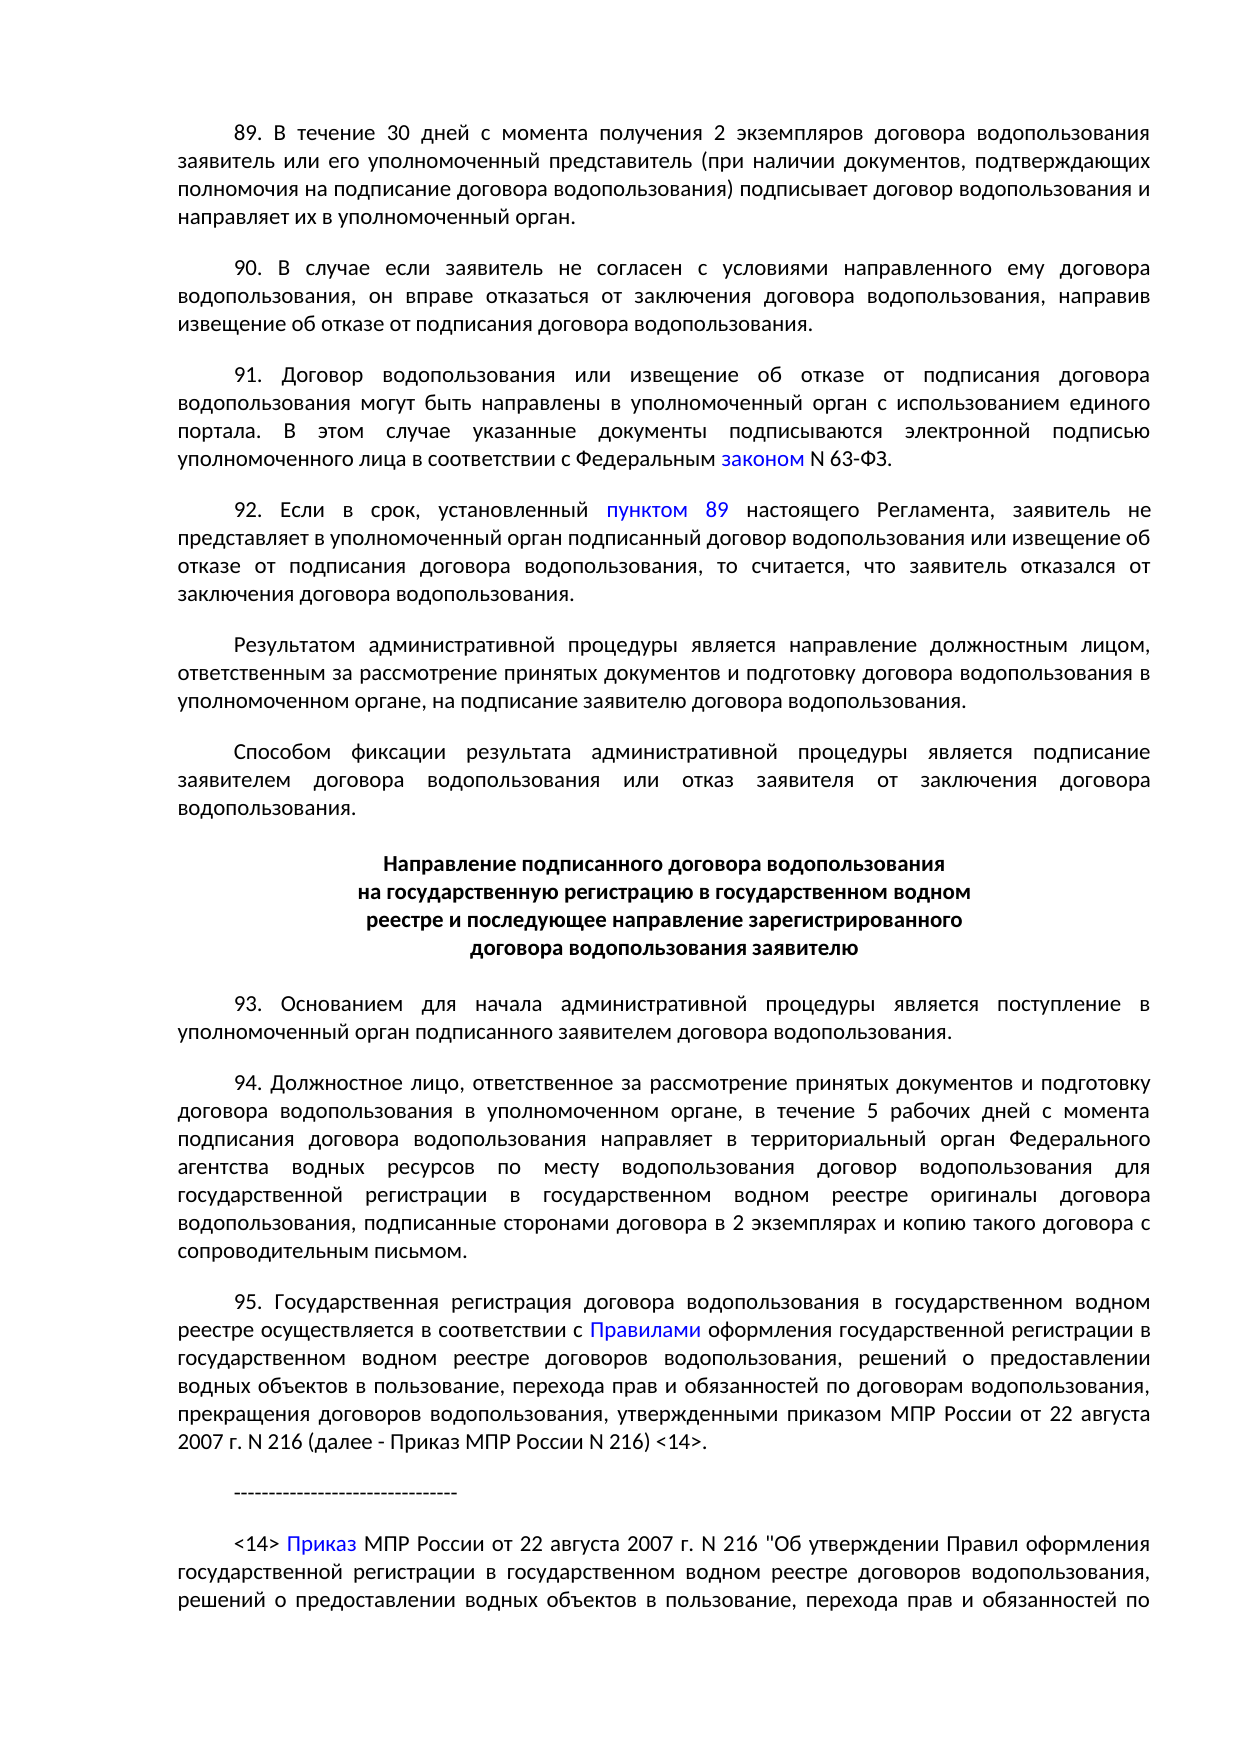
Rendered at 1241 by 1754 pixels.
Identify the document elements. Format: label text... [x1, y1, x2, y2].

title на государственную регистрацию в государственном водном [177, 877, 1152, 905]
text 93. Основанием для начала административной процедуры является поступление в уполномоченный орган подписанного заявителем договора водопользования. [177, 989, 1152, 1045]
text Результатом административной процедуры является направление должностным лицом, ответственным за рассмотрение принятых документов и подготовку договора водопользования в уполномоченном органе, на подписание заявителю договора водопользования. [177, 630, 1152, 714]
text -------------------------------- [177, 1478, 1152, 1506]
text 91. Договор водопользования или извещение об отказе от подписания договора водопользования могут быть направлены в уполномоченный орган с использованием единого портала. В этом случае указанные документы подписываются электронной подписью уполномоченного лица в соответствии с Федеральным законом N 63-ФЗ. [177, 360, 1152, 472]
title договора водопользования заявителю [177, 933, 1152, 961]
text 90. В случае если заявитель не согласен с условиями направленного ему договора водопользования, он вправе отказаться от заключения договора водопользования, направив извещение об отказе от подписания договора водопользования. [177, 253, 1152, 337]
text 89. В течение 30 дней с момента получения 2 экземпляров договора водопользования заявитель или его уполномоченный представитель (при наличии документов, подтверждающих полномочия на подписание договора водопользования) подписывает договор водопользования и направляет их в уполномоченный орган. [177, 118, 1152, 230]
text 94. Должностное лицо, ответственное за рассмотрение принятых документов и подготовку договора водопользования в уполномоченном органе, в течение 5 рабочих дней с момента подписания договора водопользования направляет в территориальный орган Федерального агентства водных ресурсов по месту водопользования договор водопользования для государственной регистрации в государственном водном реестре оригиналы договора водопользования, подписанные сторонами договора в 2 экземплярах и копию такого договора с сопроводительным письмом. [177, 1068, 1152, 1264]
text 95. Государственная регистрация договора водопользования в государственном водном реестре осуществляется в соответствии с Правилами оформления государственной регистрации в государственном водном реестре договоров водопользования, решений о предоставлении водных объектов в пользование, перехода прав и обязанностей по договорам водопользования, прекращения договоров водопользования, утвержденными приказом МПР России от 22 августа 2007 г. N 216 (далее - Приказ МПР России N 216) <14>. [177, 1287, 1152, 1455]
title реестре и последующее направление зарегистрированного [177, 905, 1152, 933]
title Направление подписанного договора водопользования [177, 849, 1152, 877]
text Способом фиксации результата административной процедуры является подписание заявителем договора водопользования или отказ заявителя от заключения договора водопользования. [177, 737, 1152, 821]
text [177, 1529, 1152, 1613]
text 92. Если в срок, установленный пунктом 89 настоящего Регламента, заявитель не представляет в уполномоченный орган подписанный договор водопользования или извещение об отказе от подписания договора водопользования, то считается, что заявитель отказался от заключения договора водопользования. [177, 495, 1152, 607]
